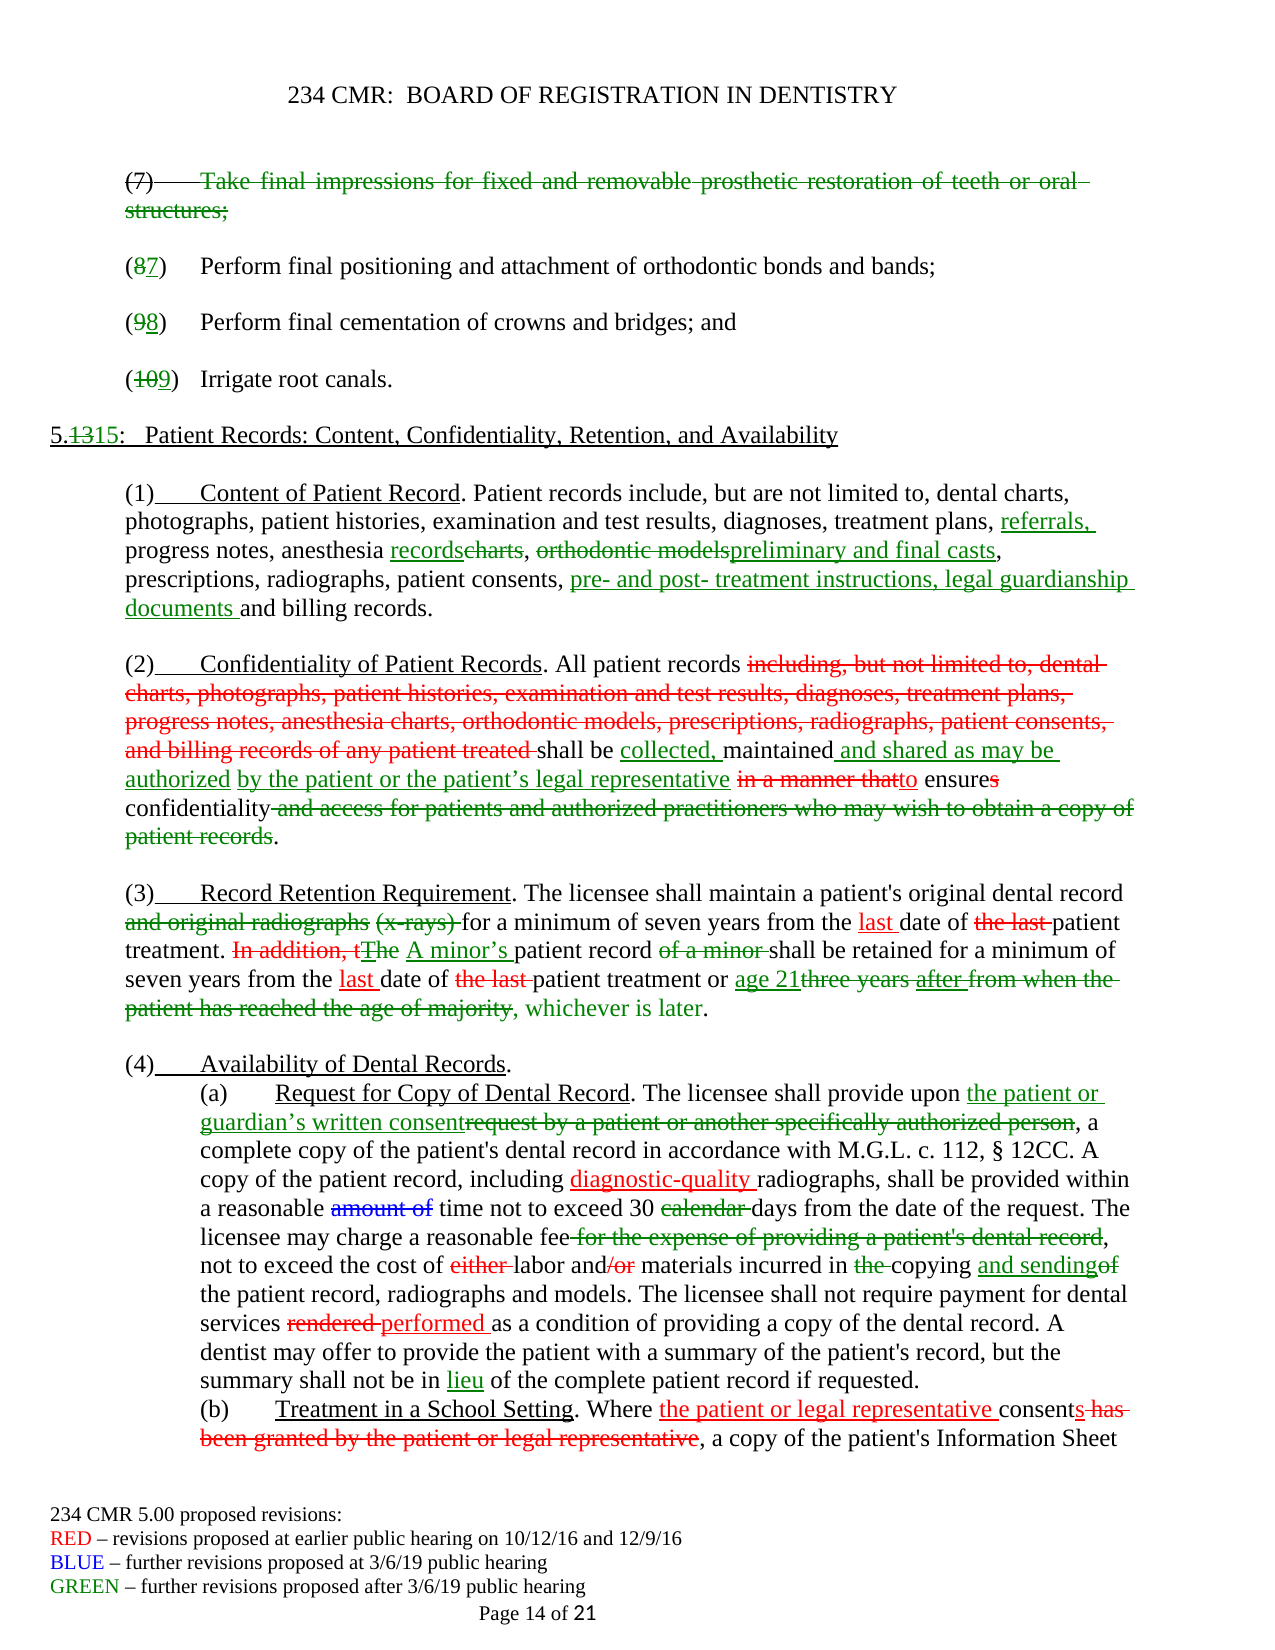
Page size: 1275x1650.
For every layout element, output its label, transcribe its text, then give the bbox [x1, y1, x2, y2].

list Record Retention Requirement. The licensee shall maintain a patient's original dental record and original radiographs (x-rays) for a minimum of seven years from the last date of the last patient treatment. In addition, tThe A minor’s patient record of a minor shall be retained for a minimum of seven years from the last date of the last patient treatment or age 21three years after from when the patient has reached the age of majority, whichever is later. [125, 878, 1135, 1022]
text (87) Perform final positioning and attachment of orthodontic bonds and bands; [125, 251, 1135, 280]
text (98) Perform final cementation of crowns and bridges; and [50, 307, 1135, 336]
list Request for Copy of Dental Record. The licensee shall provide upon the patient or guardian’s written consentrequest by a patient or another specifically authorized person, a complete copy of the patient's dental record in accordance with M.G.L. c. 112, § 12CC. A copy of the patient record, including diagnostic-quality radiographs, shall be provided within a reasonable amount of time not to exceed 30 calendar days from the date of the request. The licensee may charge a reasonable fee for the expense of providing a patient's dental record, not to exceed the cost of either labor and/or materials incurred in the copying and sendingof the patient record, radiographs and models. The licensee shall not require payment for dental services rendered performed as a condition of providing a copy of the dental record. A dentist may offer to provide the patient with a summary of the patient's record, but the summary shall not be in lieu of the complete patient record if requested. [200, 1078, 1135, 1394]
list Take final impressions for fixed and removable prosthetic restoration of teeth or oral structures; [125, 166, 1135, 223]
text (109) Irrigate root canals. [125, 364, 1135, 392]
text 5.1315: Patient Records: Content, Confidentiality, Retention, and Availability [50, 420, 1135, 449]
list Confidentiality of Patient Records. All patient records including, but not limited to, dental charts, photographs, patient histories, examination and test results, diagnoses, treatment plans, progress notes, anesthesia charts, orthodontic models, prescriptions, radiographs, patient consents, and billing records of any patient treated shall be collected, maintained and shared as may be authorized by the patient or the patient’s legal representative in a manner thatto ensures confidentiality and access for patients and authorized practitioners who may wish to obtain a copy of patient records. [125, 649, 1135, 850]
list Content of Patient Record. Patient records include, but are not limited to, dental charts, photographs, patient histories, examination and test results, diagnoses, treatment plans, referrals, progress notes, anesthesia recordscharts, orthodontic modelspreliminary and final casts, prescriptions, radiographs, patient consents, pre- and post- treatment instructions, legal guardianship documents and billing records. [125, 478, 1135, 621]
list Availability of Dental Records. [125, 1049, 1135, 1078]
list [200, 1394, 1135, 1452]
